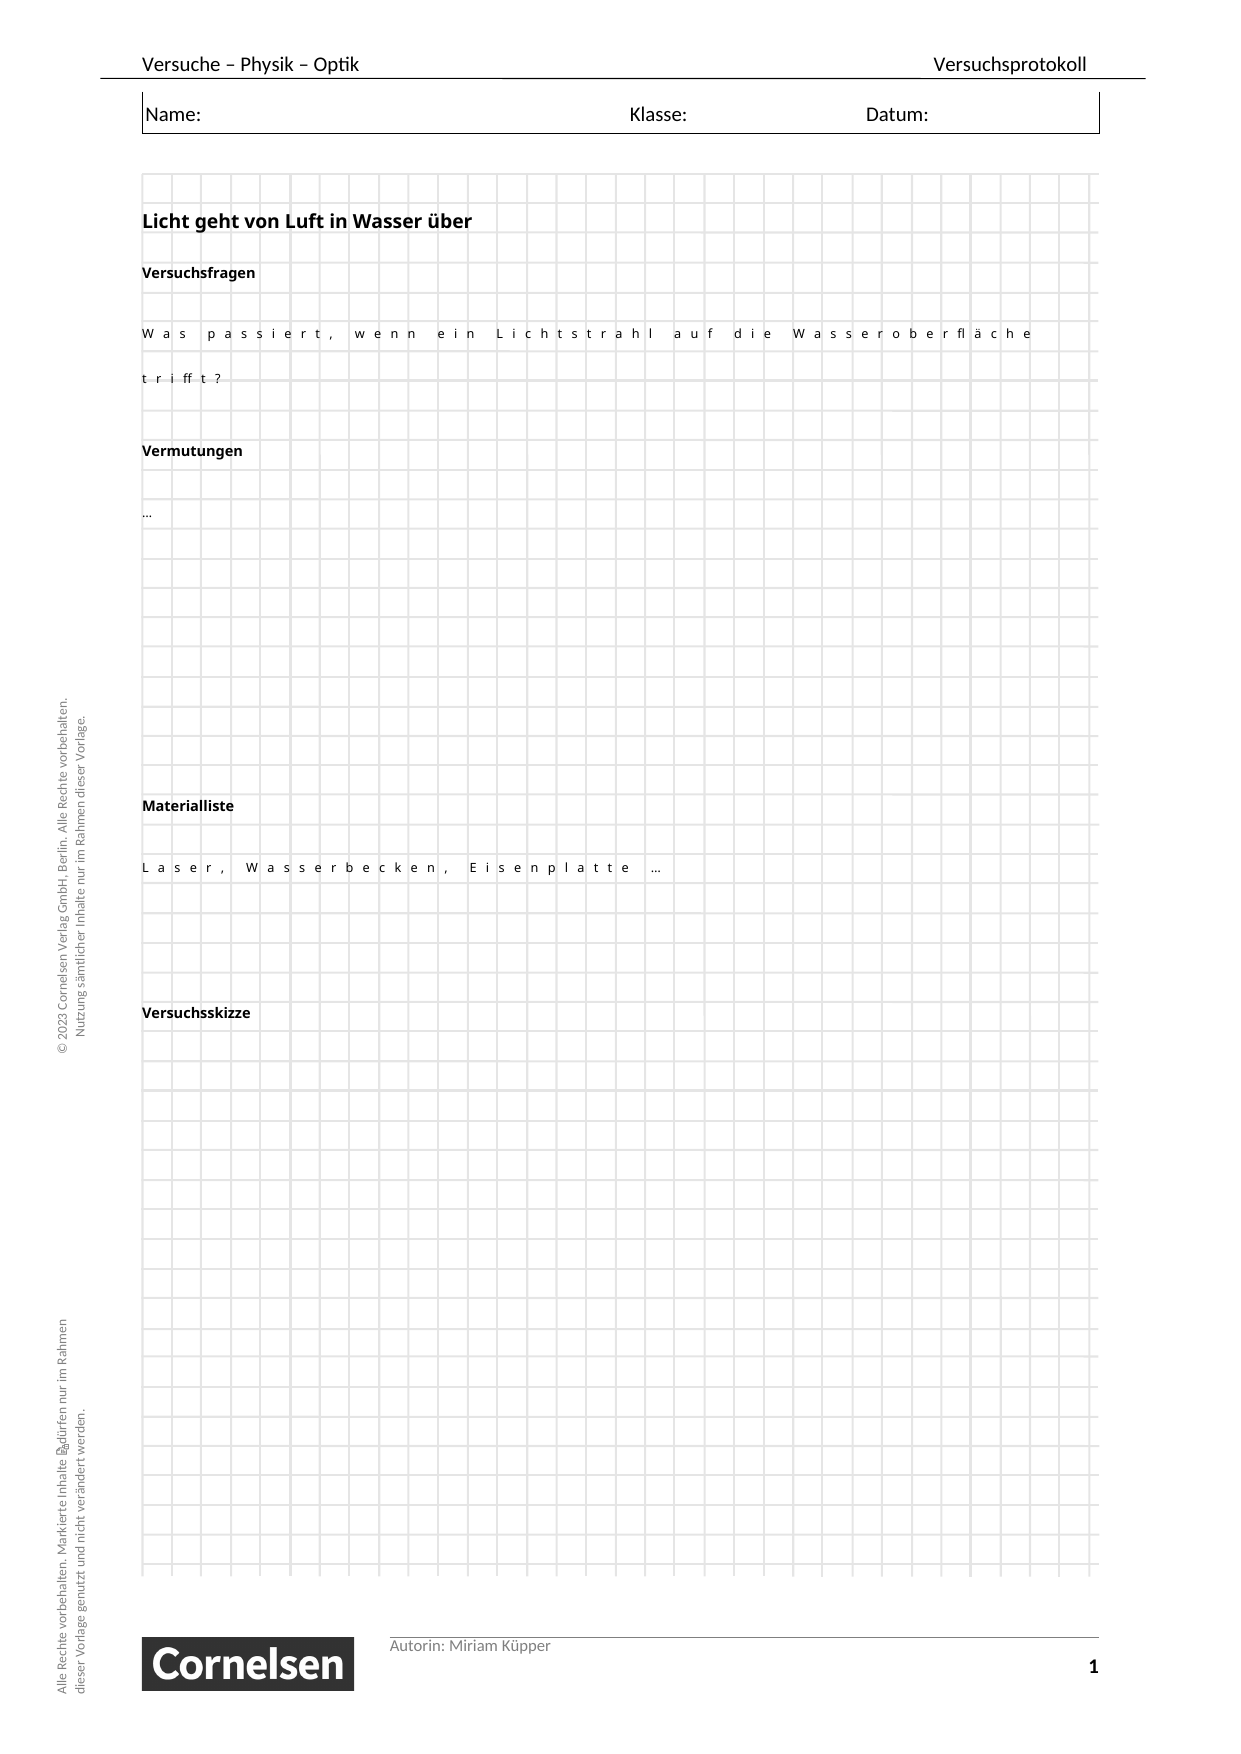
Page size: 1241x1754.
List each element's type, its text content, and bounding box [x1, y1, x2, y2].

picture [55, 1444, 69, 1457]
subtitle Licht geht von Luft in Wasser über [142, 177, 1098, 236]
picture [141, 1637, 355, 1691]
list … [142, 503, 1098, 533]
text Was passiert, wenn ein Lichtstrahl auf die Wasseroberfläche trifft? [142, 325, 1098, 399]
text Laser, Wasserbecken, Eisenplatte … [142, 858, 1098, 888]
subtitle Materialliste [142, 799, 1098, 829]
subtitle Versuchsfragen [142, 266, 1098, 296]
subtitle Vermutungen [142, 444, 1098, 474]
subtitle Versuchsskizze [142, 1006, 1098, 1036]
